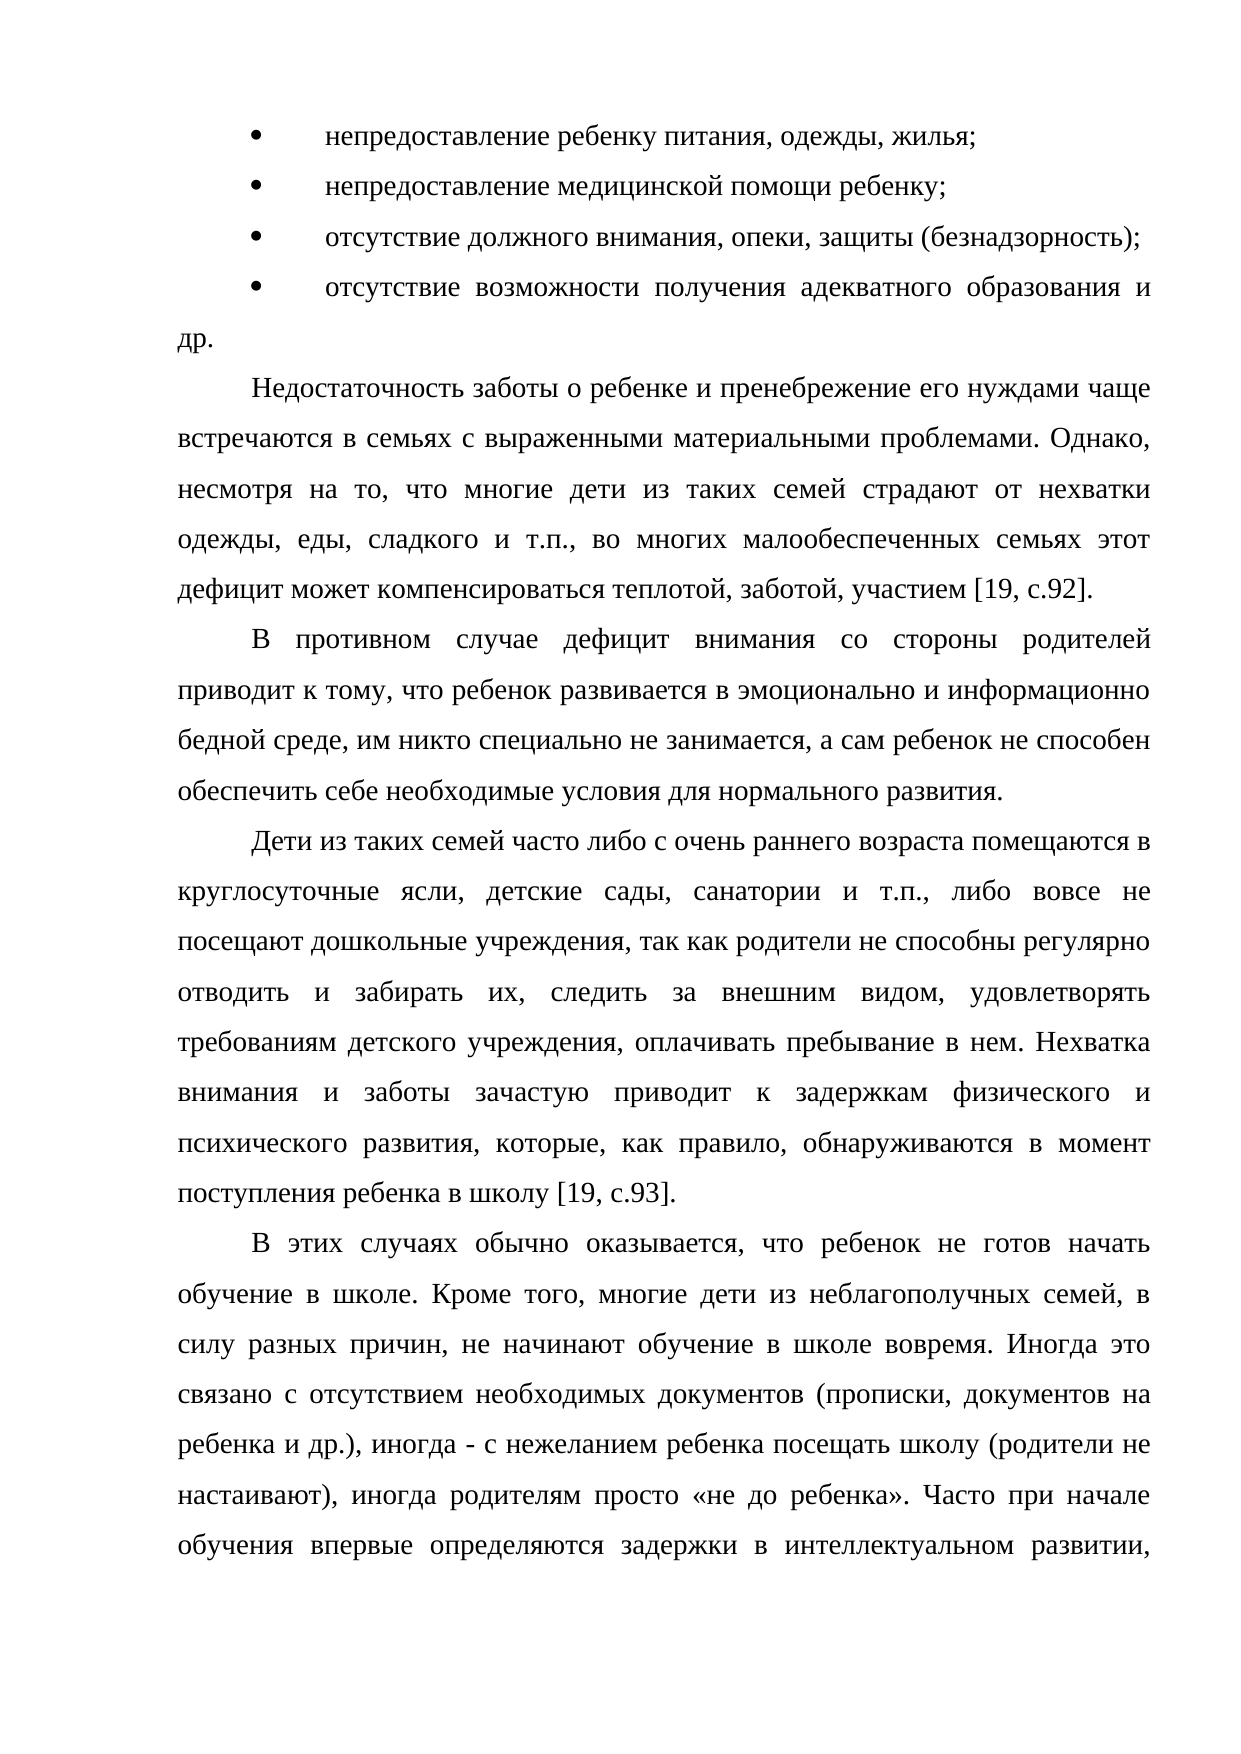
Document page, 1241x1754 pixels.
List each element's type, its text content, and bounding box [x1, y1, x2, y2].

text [177, 1225, 1152, 1561]
text Дети из таких семей часто либо с очень раннего возраста помещаются в круглосуточные ясли, детские сады, санатории и т.п., либо вовсе не посещают дошкольные учреждения, так как родители не способны регулярно отводить и забирать их, следить за внешним видом, удовлетворять требованиям детского учреждения, оплачивать пребывание в нем. Нехватка внимания и заботы зачастую приводит к задержкам физического и психического развития, которые, как правило, обнаруживаются в момент поступления ребенка в школу [19, c.93]. [177, 823, 1152, 1209]
list отсутствие возможности получения адекватного образования и др. [177, 269, 1152, 353]
list непредоставление медицинской помощи ребенку; [177, 168, 1152, 202]
list отсутствие должного внимания, опеки, защиты (безнадзорность); [177, 219, 1152, 253]
text Недостаточность заботы о ребенке и пренебрежение его нуждами чаще встречаются в семьях с выраженными материальными проблемами. Однако, несмотря на то, что многие дети из таких семей страдают от нехватки одежды, еды, сладкого и т.п., во многих малообеспеченных семьях этот дефицит может компенсироваться теплотой, заботой, участием [19, с.92]. [177, 370, 1152, 605]
text В противном случае дефицит внимания со стороны родителей приводит к тому, что ребенок развивается в эмоционально и информационно бедной среде, им никто специально не занимается, а сам ребенок не способен обеспечить себе необходимые условия для нормального развития. [177, 622, 1152, 806]
list непредоставление ребенку питания, одежды, жилья; [177, 118, 1152, 152]
